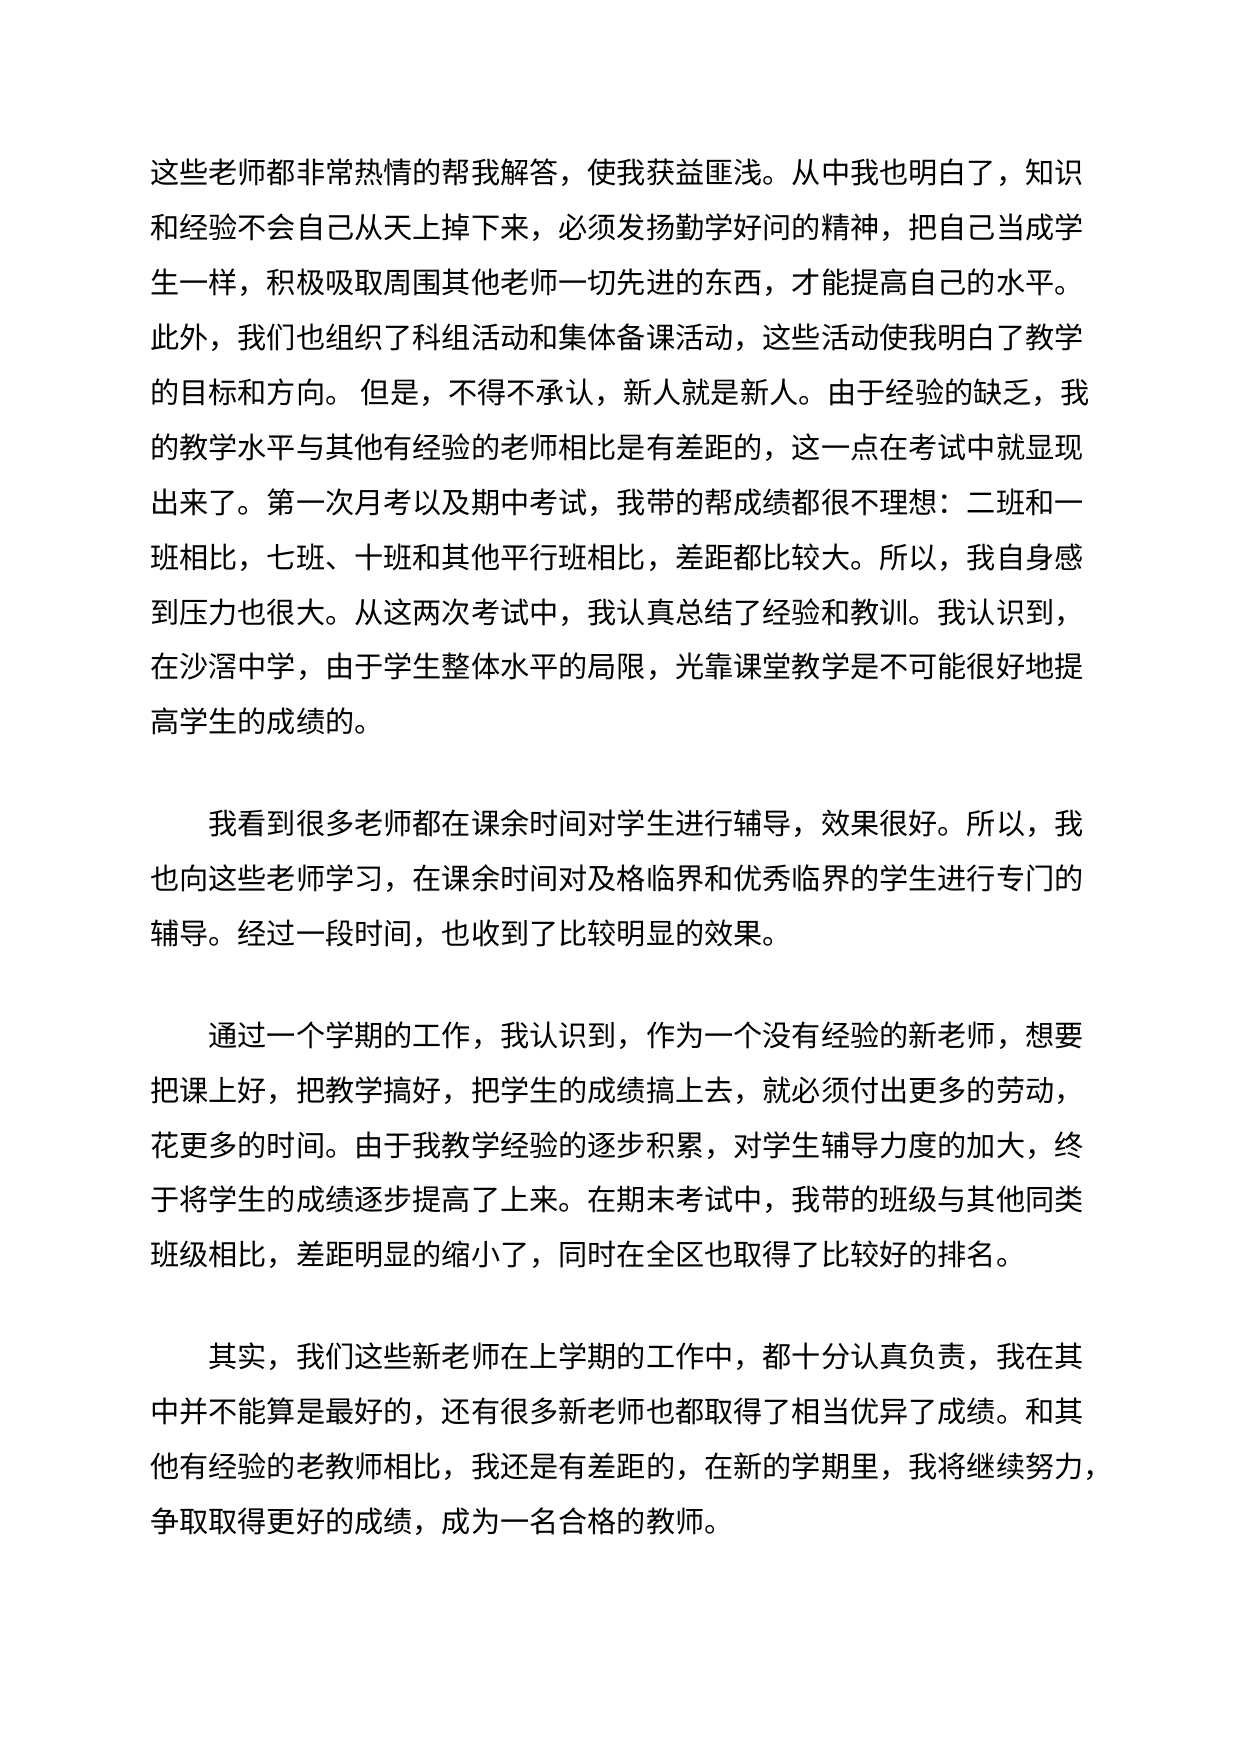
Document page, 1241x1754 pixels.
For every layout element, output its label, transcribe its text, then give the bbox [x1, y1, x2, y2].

text 其实，我们这些新老师在上学期的工作中，都十分认真负责，我在其中并不能算是最好的，还有很多新老师也都取得了相当优异了成绩。和其他有经验的老教师相比，我还是有差距的，在新的学期里，我将继续努力，争取取得更好的成绩，成为一名合格的教师。 [150, 1334, 1090, 1541]
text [150, 150, 1090, 741]
text 通过一个学期的工作，我认识到，作为一个没有经验的新老师，想要把课上好，把教学搞好，把学生的成绩搞上去，就必须付出更多的劳动，花更多的时间。由于我教学经验的逐步积累，对学生辅导力度的加大，终于将学生的成绩逐步提高了上来。在期末考试中，我带的班级与其他同类班级相比，差距明显的缩小了，同时在全区也取得了比较好的排名。 [150, 1012, 1090, 1274]
text 我看到很多老师都在课余时间对学生进行辅导，效果很好。所以，我也向这些老师学习，在课余时间对及格临界和优秀临界的学生进行专门的辅导。经过一段时间，也收到了比较明显的效果。 [150, 801, 1090, 953]
